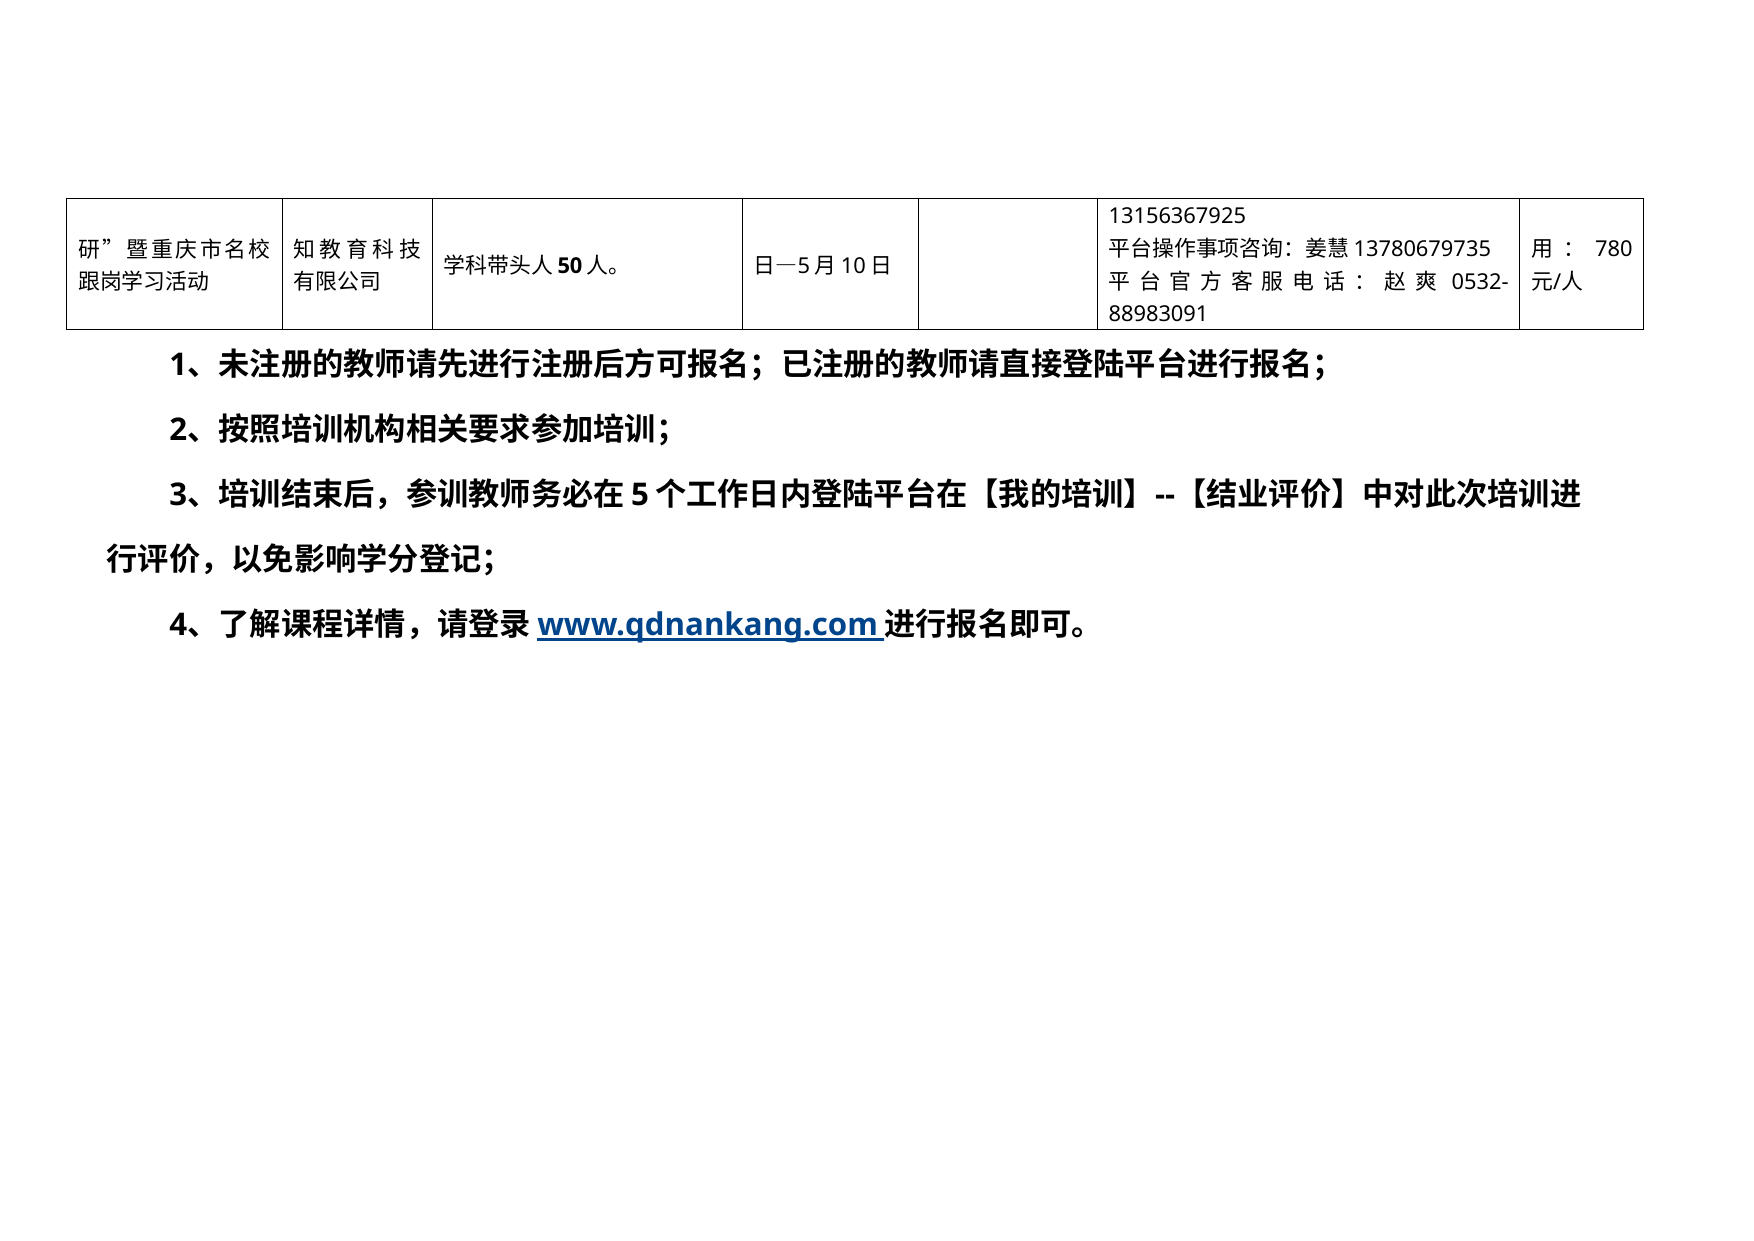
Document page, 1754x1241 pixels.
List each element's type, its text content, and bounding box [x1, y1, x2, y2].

text 2、按照培训机构相关要求参加培训； [106, 395, 1604, 460]
text 3、培训结束后，参训教师务必在5个工作日内登陆平台在【我的培训】--【结业评价】中对此次培训进行评价，以免影响学分登记； [106, 460, 1604, 590]
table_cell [433, 199, 742, 329]
text 4、了解课程详情，请登录www.qdnankang.com进行报名即可。 [106, 590, 1604, 655]
table_cell 北京博恩行知教育科技有限公司 [283, 199, 432, 329]
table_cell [1098, 199, 1519, 329]
table_cell 2018年5月7日—5月10日 [743, 199, 918, 329]
text 1、未注册的教师请先进行注册后方可报名；已注册的教师请直接登陆平台进行报名； [106, 330, 1604, 395]
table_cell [67, 199, 282, 329]
table_cell 重庆 [919, 199, 1097, 329]
table_cell 课程费用：780元/人 [1520, 199, 1643, 329]
